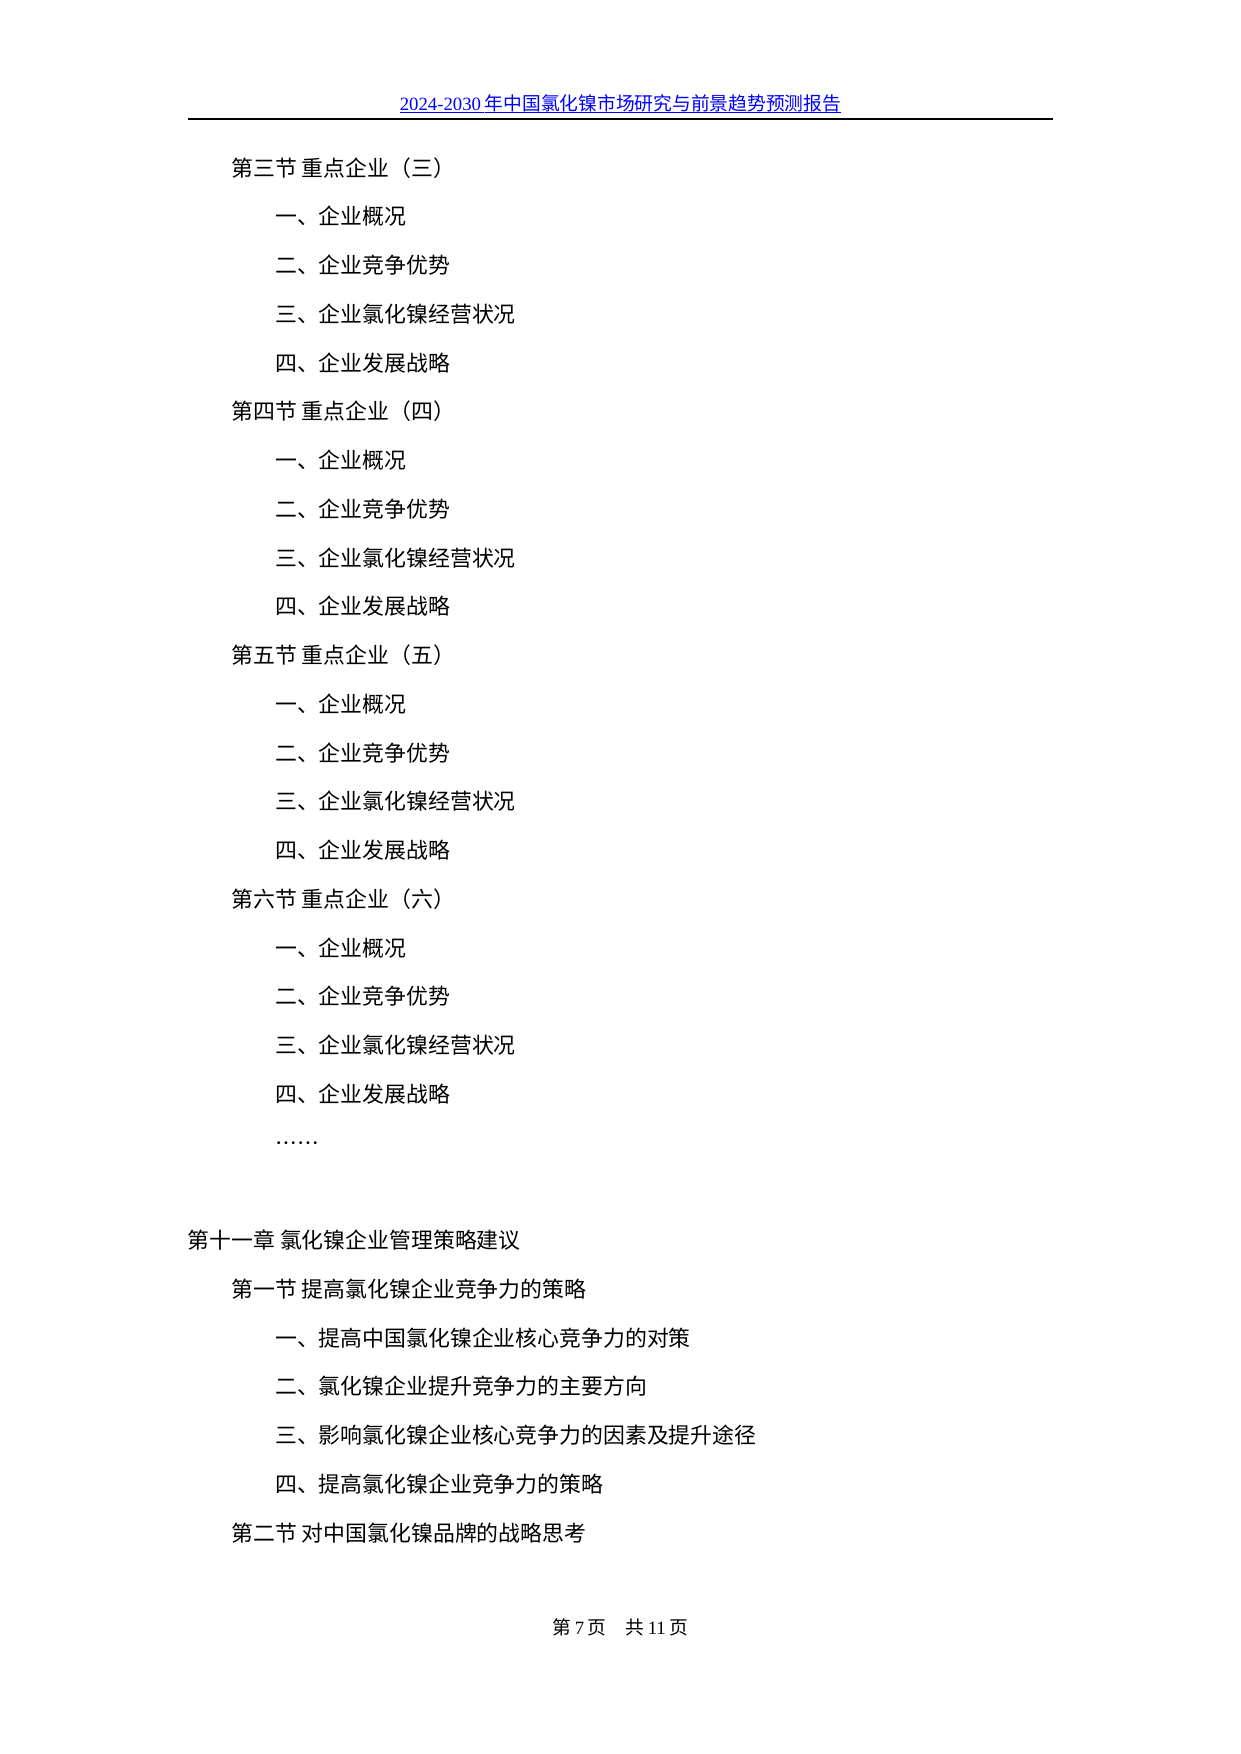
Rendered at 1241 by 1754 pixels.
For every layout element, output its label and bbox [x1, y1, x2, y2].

text [187, 150, 1053, 1548]
